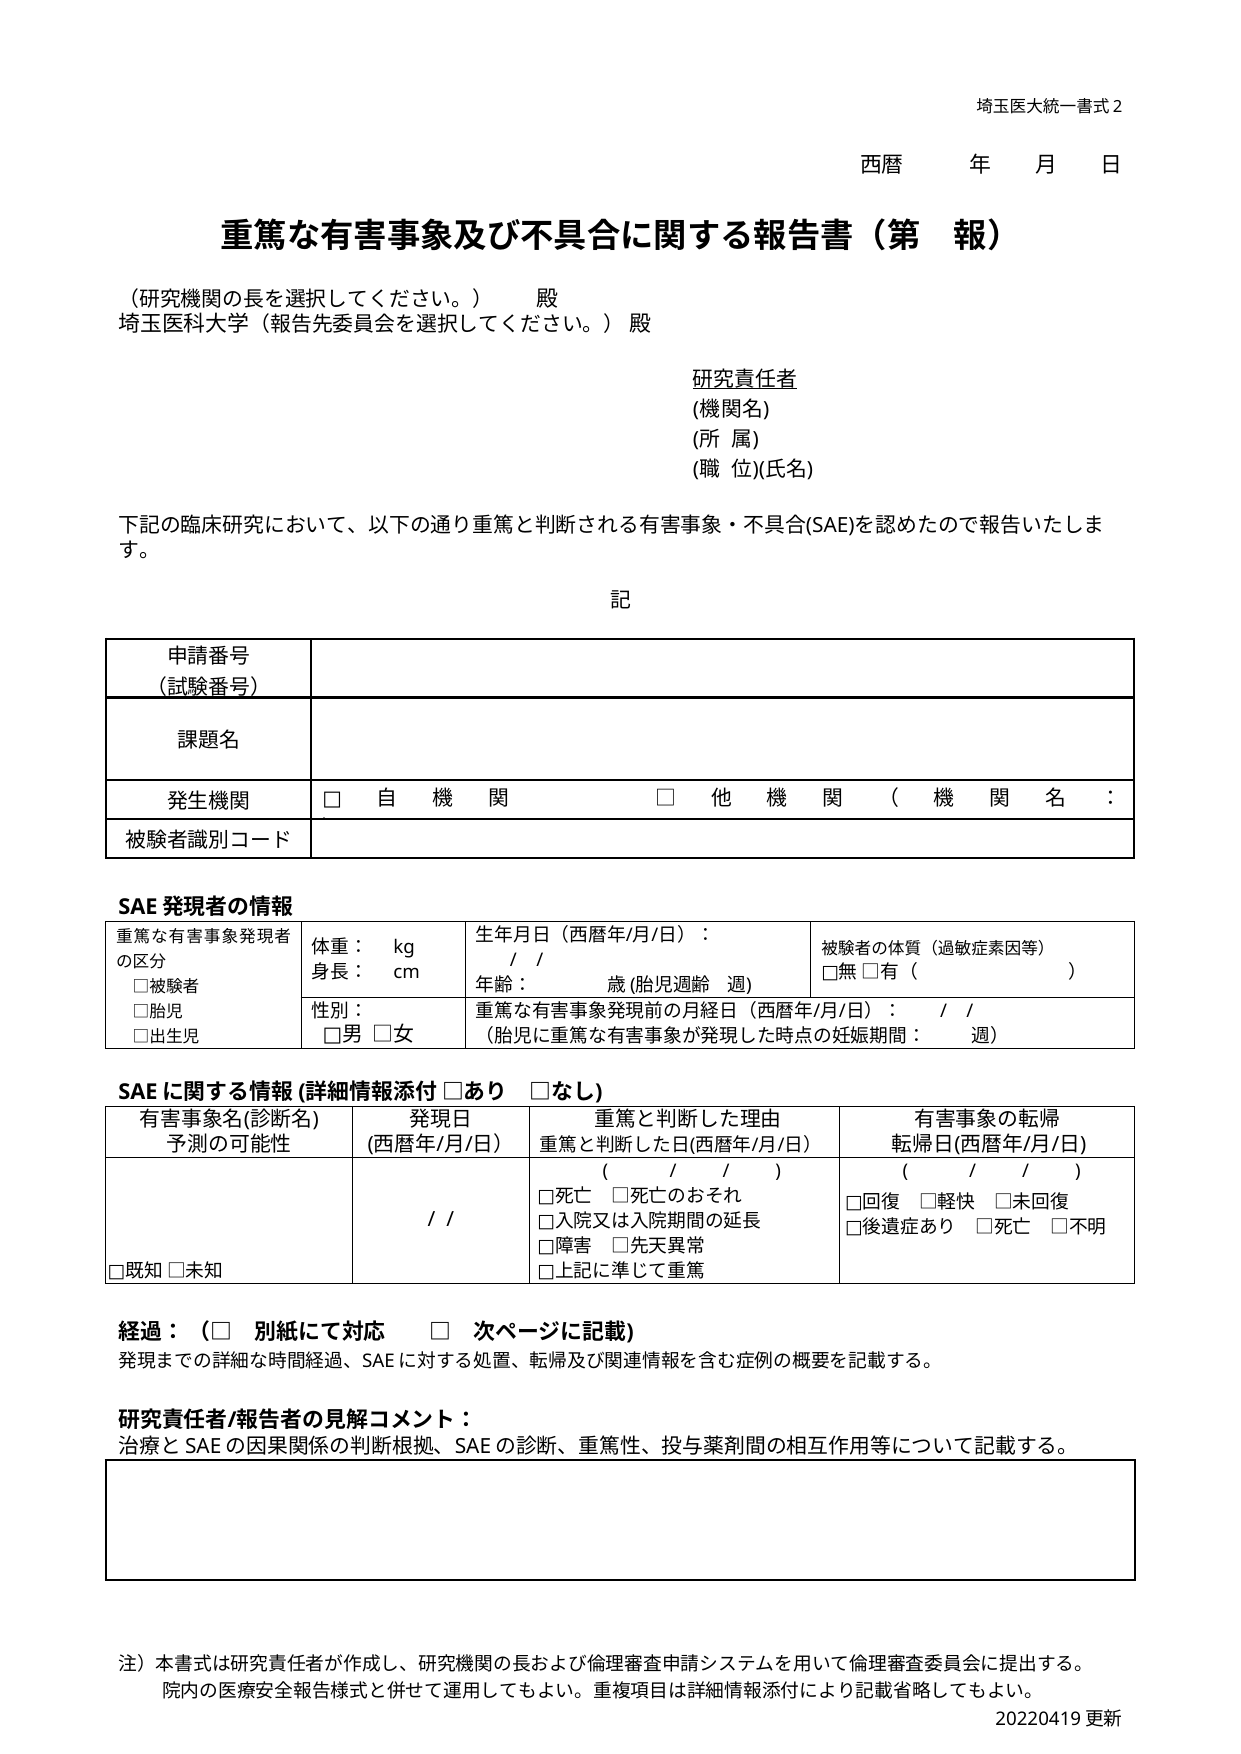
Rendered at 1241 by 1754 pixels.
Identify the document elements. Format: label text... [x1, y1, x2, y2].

text (機関名) [693, 392, 1122, 422]
table_header 重篤と判断した理由 重篤と判断した日(西暦年/月/日） [530, 1107, 839, 1157]
table_cell ( / / ) □回復 □軽快 □未回復 □後遺症あり □死亡 □不明 [840, 1158, 1134, 1283]
text SAEに関する情報 (詳細情報添付 □あり □なし) [118, 1074, 1122, 1106]
table_cell □既知 □未知 [106, 1158, 352, 1283]
table_header 重篤な有害事象発現者の区分 □被験者 □胎児 □出生児 [106, 922, 301, 1048]
table_cell □自機関 □他機関（機関名： ） [312, 781, 1133, 818]
text 治療とSAEの因果関係の判断根拠、SAEの診断、重篤性、投与薬剤間の相互作用等について記載する。 [118, 1434, 1122, 1459]
table_header 被験者の体質（過敏症素因等） □無 □有（ ） [811, 922, 1134, 997]
text 研究責任者/報告者の見解コメント： [118, 1402, 1122, 1434]
text 西暦 年 月 日 [118, 147, 1122, 179]
table_cell 性別： □男 □女 [302, 998, 465, 1048]
table_cell 被験者識別コード [107, 820, 310, 857]
table_header 生年月日（西暦年/月/日）： / / 年齢： 歳 (胎児週齢 週) [466, 922, 810, 997]
table_header 有害事象名(診断名) 予測の可能性 [106, 1107, 352, 1157]
text 経過： （□ 別紙にて対応 □ 次ページに記載) [118, 1314, 1122, 1345]
table_header 体重： kg 身長： cm [302, 922, 465, 997]
table_header 発現日 (西暦年/月/日） [353, 1107, 529, 1157]
table_cell 発生機関 [107, 781, 310, 818]
table_cell 課題名 [107, 699, 310, 779]
subtitle 記 [118, 588, 1122, 613]
text (職位)(氏名) [693, 453, 1122, 483]
table_cell [312, 699, 1133, 779]
text 埼玉医大統一書式2 [118, 92, 1122, 117]
table_cell / / [353, 1158, 529, 1283]
text 発現までの詳細な時間経過、SAEに対する処置、転帰及び関連情報を含む症例の概要を記載する。 [118, 1345, 1122, 1373]
table_header 申請番号 （試験番号） [107, 640, 310, 696]
table_header [312, 640, 1133, 696]
text (所属) [693, 422, 1122, 453]
text 重篤な有害事象及び不具合に関する報告書（第 報） [118, 209, 1122, 257]
table_cell ( / / ) □死亡 □死亡のおそれ □入院又は入院期間の延長 □障害 □先天異常 □上記に準じて重篤 [530, 1158, 839, 1283]
table_header 有害事象の転帰 転帰日(西暦年/月/日) [840, 1107, 1134, 1157]
text 下記の臨床研究において、以下の通り重篤と判断される有害事象・不具合(SAE)を認めたので報告いたします。 [118, 513, 1122, 563]
text SAE発現者の情報 [118, 889, 1122, 921]
text 殿 [118, 287, 1122, 312]
text 埼玉医科大学 殿 [118, 312, 1122, 337]
table_cell [312, 820, 1133, 857]
table_cell 重篤な有害事象発現前の月経日（西暦年/月/日）： / / （胎児に重篤な有害事象が発現した時点の妊娠期間： 週） [466, 998, 1134, 1048]
table_header [107, 1461, 1134, 1579]
text 研究責任者 [693, 362, 1122, 392]
